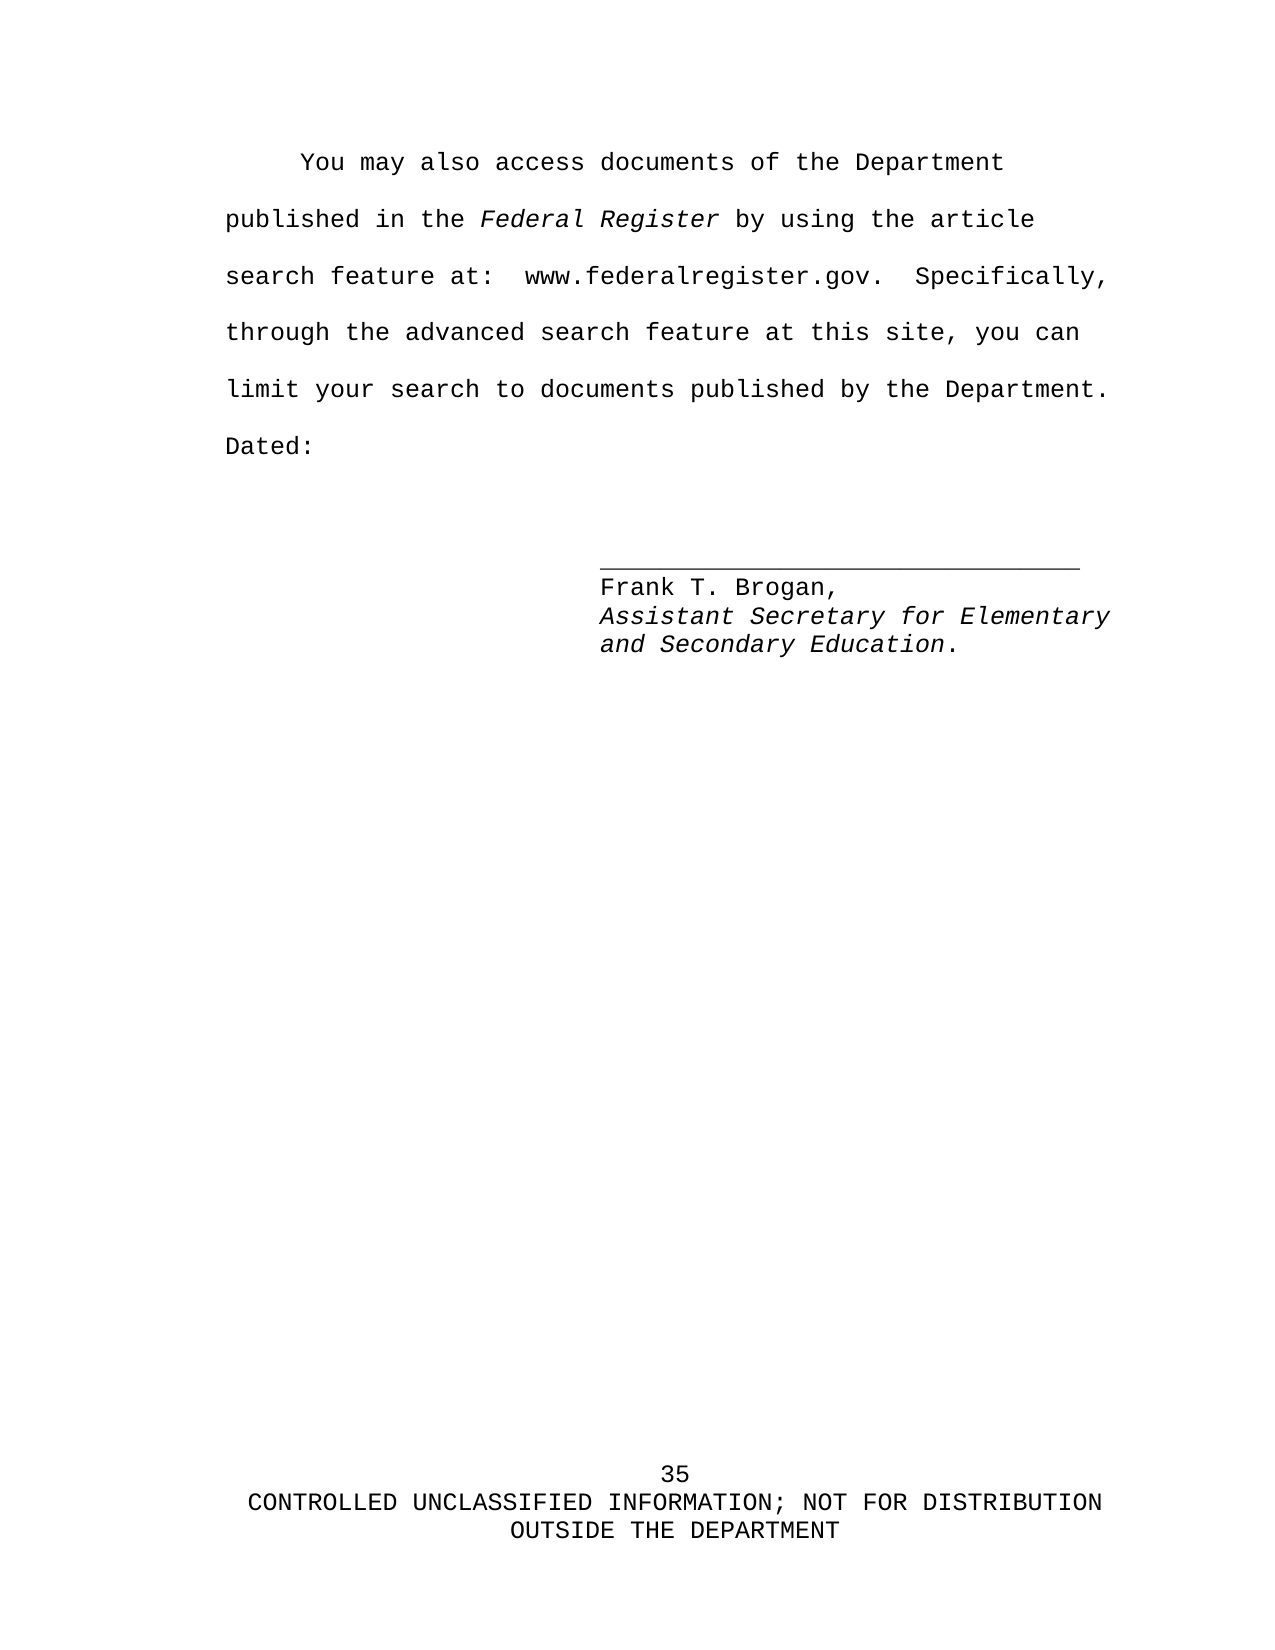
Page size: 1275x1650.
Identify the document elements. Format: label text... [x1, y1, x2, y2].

text ________________________________ [525, 547, 1125, 575]
text Frank T. Brogan, [225, 575, 1125, 603]
text You may also access documents of the Department published in the Federal Register by using the article search feature at: www.federalregister.gov. Specifically, through the advanced search feature at this site, you can limit your search to documents published by the Department. [225, 150, 1125, 405]
text Assistant Secretary for Elementary and Secondary Education. [600, 603, 1125, 660]
text Dated: [225, 433, 1125, 462]
